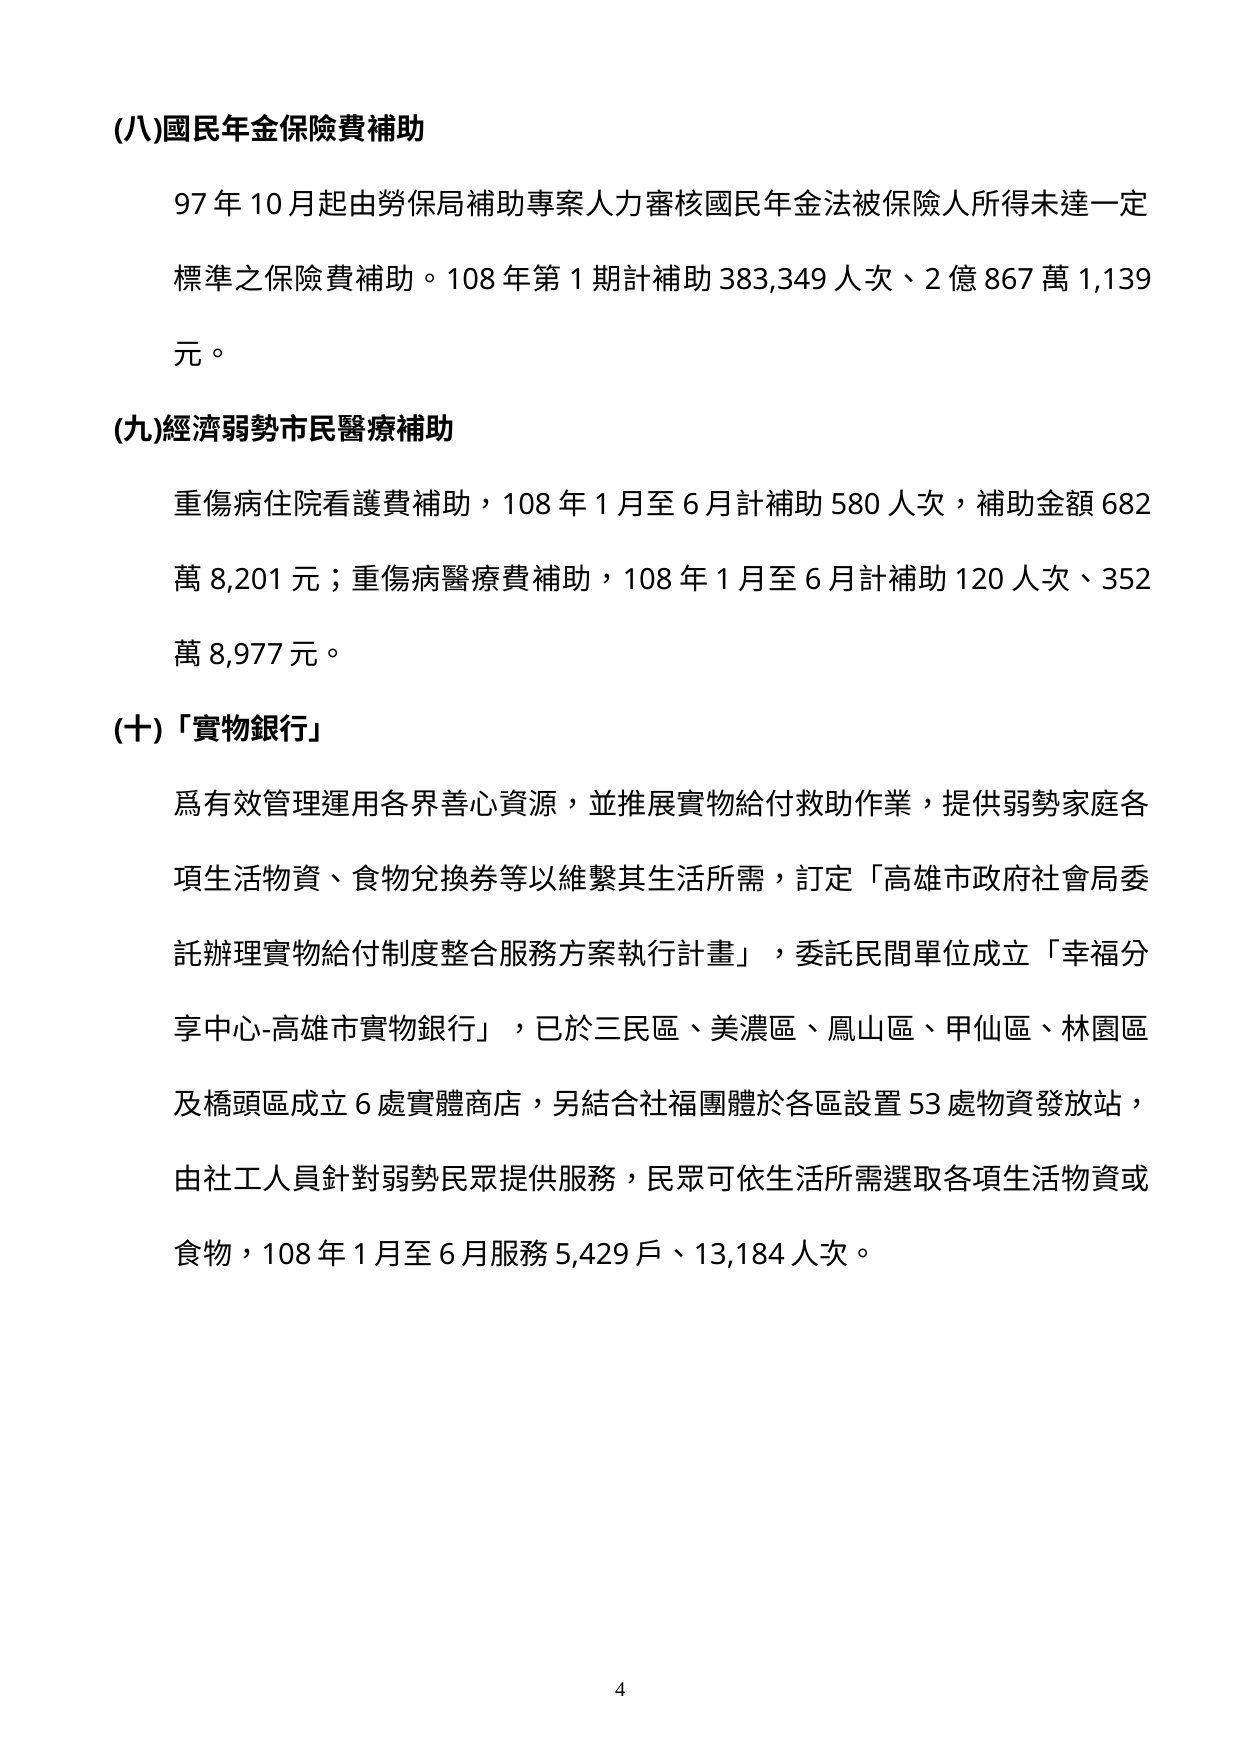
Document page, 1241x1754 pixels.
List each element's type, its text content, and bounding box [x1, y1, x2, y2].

text (九)經濟弱勢市民醫療補助 [114, 389, 1152, 464]
text 爲有效管理運用各界善心資源，並推展實物給付救助作業，提供弱勢家庭各項生活物資、食物兌換券等以維繫其生活所需，訂定「高雄市政府社會局委託辦理實物給付制度整合服務方案執行計畫」，委託民間單位成立「幸福分享中心-高雄市實物銀行」，已於三民區、美濃區、鳯山區、甲仙區、林園區及橋頭區成立6處實體商店，另結合社福團體於各區設置53處物資發放站，由社工人員針對弱勢民眾提供服務，民眾可依生活所需選取各項生活物資或食物，108年1月至6月服務5,429戶、13,184人次。 [174, 764, 1152, 1289]
text 97年10月起由勞保局補助專案人力審核國民年金法被保險人所得未達一定標準之保險費補助。108年第1期計補助383,349人次、2億867萬1,139元。 [174, 164, 1152, 389]
text (十)「實物銀行」 [114, 689, 1152, 764]
text 重傷病住院看護費補助，108年1月至6月計補助580人次，補助金額682萬8,201元；重傷病醫療費補助，108年1月至6月計補助120人次、352萬8,977元。 [174, 464, 1152, 689]
text (八)國民年金保險費補助 [114, 89, 1152, 164]
